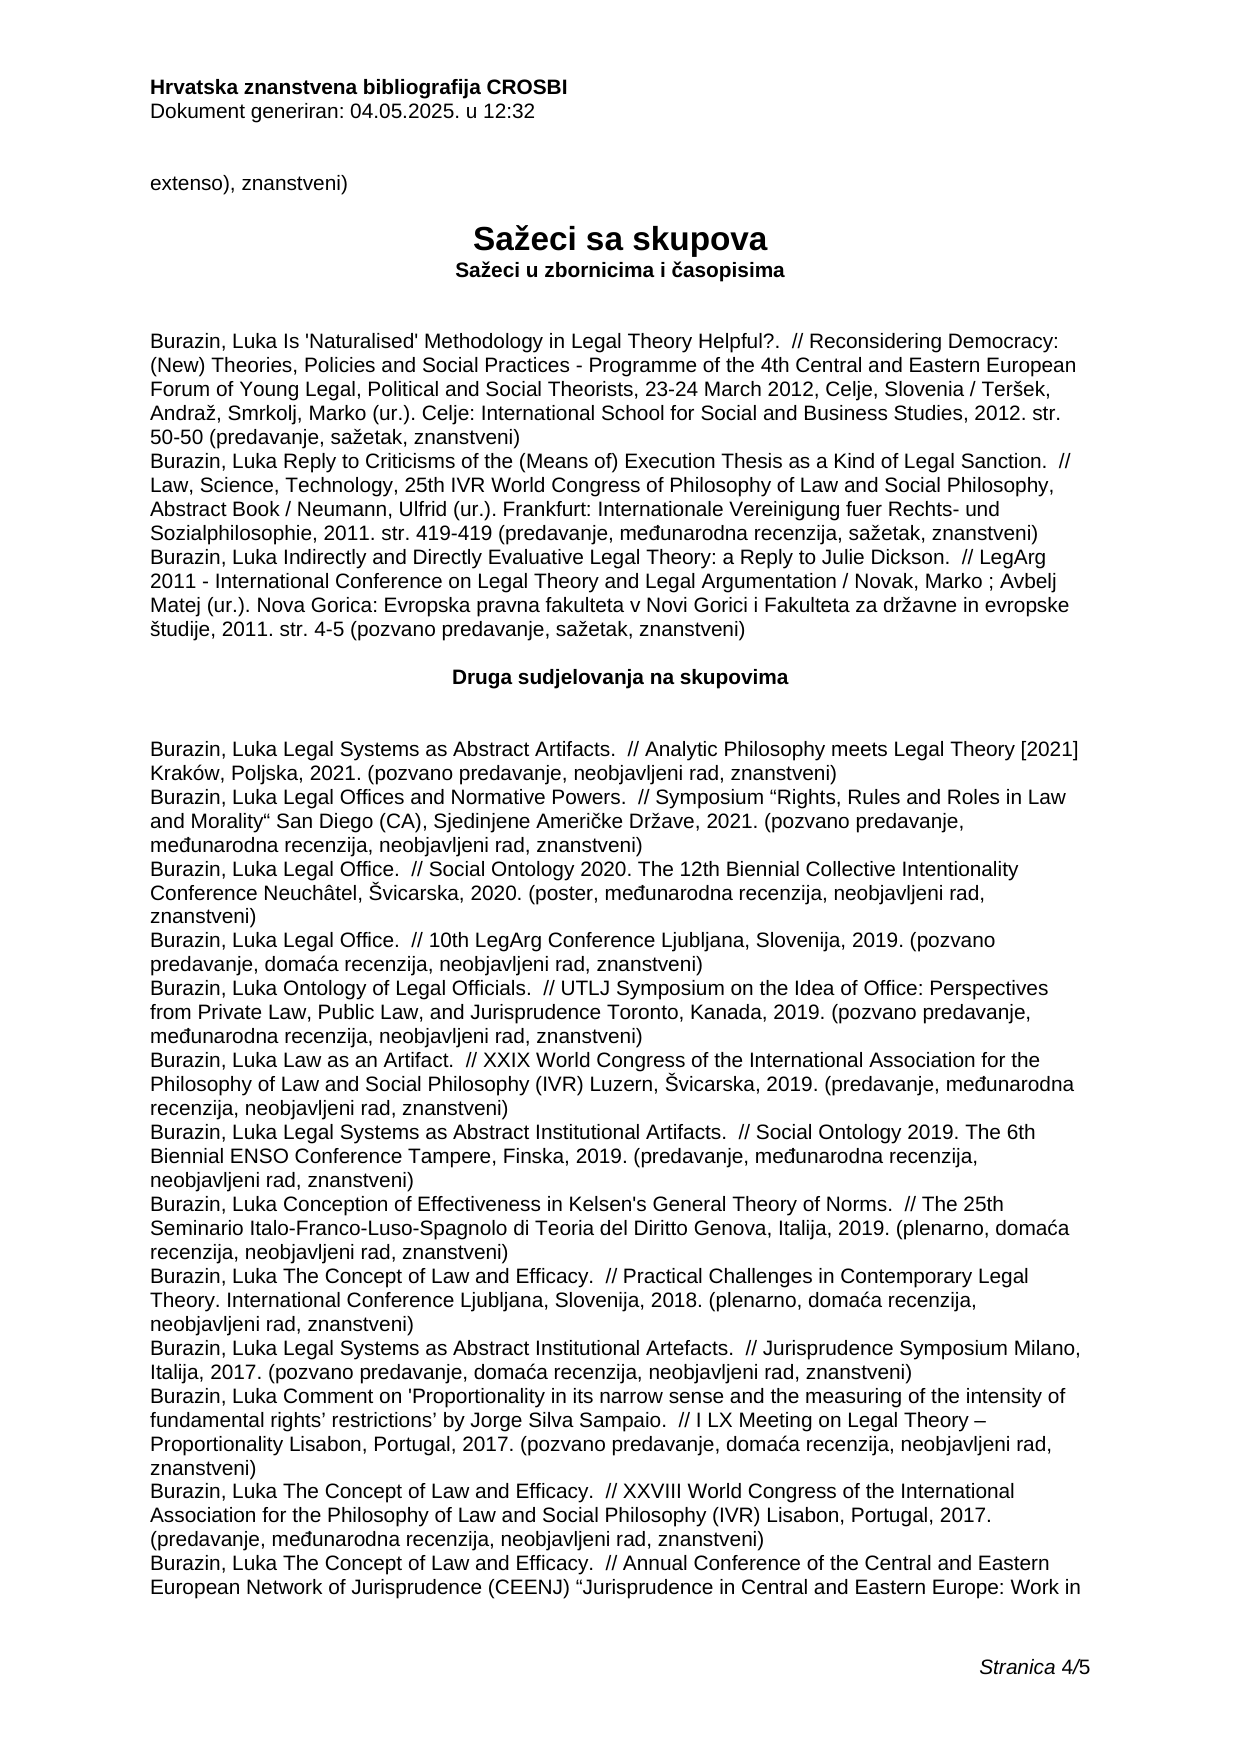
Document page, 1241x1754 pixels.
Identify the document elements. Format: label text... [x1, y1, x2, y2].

text Burazin, Luka [150, 1551, 1090, 1599]
text Burazin, Luka [150, 449, 1090, 545]
text Burazin, Luka [150, 784, 1090, 856]
text Burazin, Luka [150, 928, 1090, 976]
text Burazin, Luka [150, 545, 1090, 641]
subtitle Sažeci sa skupova [150, 219, 1090, 257]
text Burazin, Luka [150, 1048, 1090, 1120]
text Burazin, Luka [150, 856, 1090, 928]
text Burazin, Luka [150, 171, 1090, 195]
text Burazin, Luka [150, 1192, 1090, 1264]
text Burazin, Luka [150, 1383, 1090, 1479]
text Burazin, Luka [150, 329, 1090, 449]
text Burazin, Luka [150, 1479, 1090, 1551]
text Burazin, Luka [150, 976, 1090, 1048]
text Burazin, Luka [150, 737, 1090, 784]
text Burazin, Luka [150, 1264, 1090, 1336]
text Burazin, Luka [150, 1120, 1090, 1192]
text Burazin, Luka [150, 1336, 1090, 1383]
subtitle Sažeci u zbornicima i časopisima [150, 257, 1090, 281]
subtitle Druga sudjelovanja na skupovima [150, 665, 1090, 689]
